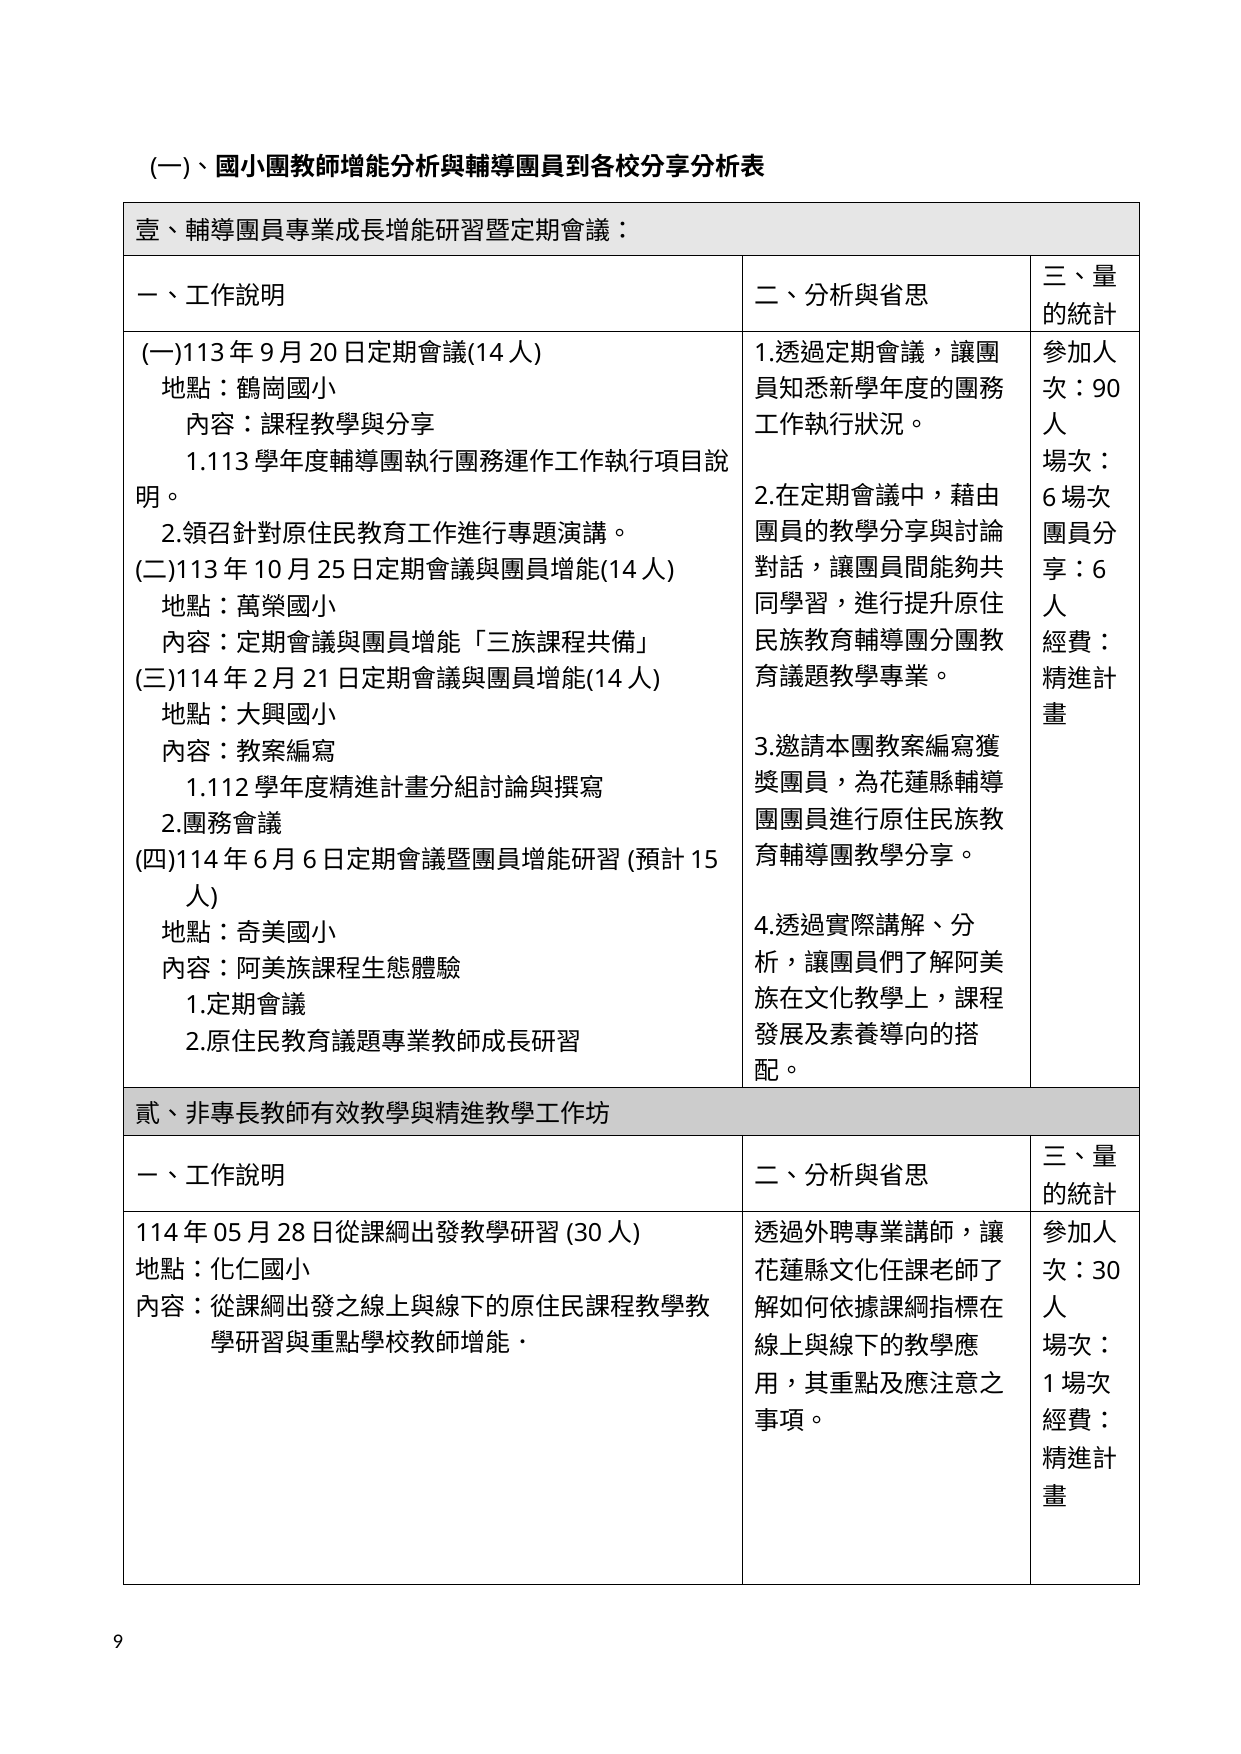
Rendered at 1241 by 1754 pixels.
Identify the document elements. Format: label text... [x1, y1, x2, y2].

table_cell ㄧ、工作說明 [124, 1136, 742, 1211]
table_cell 114年05月28日從課綱出發教學研習 (30人) 地點：化仁國小 內容：從課綱出發之線上與線下的原住民課程教學教學研習與重點學校教師增能． [124, 1212, 742, 1584]
table_cell 1.透過定期會議，讓團員知悉新學年度的團務工作執行狀況。 2.在定期會議中，藉由團員的教學分享與討論對話，讓團員間能夠共同學習，進行提升原住民族教育輔導團分團教育議題教學專業。 3.邀請本團教案編寫獲獎團員，為花蓮縣輔導團團員進行原住民族教育輔導團教學分享。 4.透過實際講解、分析，讓團員們了解阿美族在文化教學上，課程發展及素養導向的搭配。 [743, 332, 1030, 1087]
table_cell 參加人次：90人 場次： 6場次 團員分享：6人 經費：精進計畫 [1031, 332, 1139, 1087]
table_cell 二、分析與省思 [743, 1136, 1030, 1211]
table_cell 貳、非專長教師有效教學與精進教學工作坊 [124, 1088, 1139, 1135]
table_cell 參加人次：30人 場次：1場次 經費：精進計畫 [1031, 1212, 1139, 1584]
table_cell 二、分析與省思 [743, 256, 1030, 331]
table_header 壹、輔導團員專業成長增能研習暨定期會議： [124, 203, 1139, 255]
table_cell 三、量的統計 [1031, 1136, 1139, 1211]
table_cell 透過外聘專業講師，讓花蓮縣文化任課老師了解如何依據課綱指標在線上與線下的教學應用，其重點及應注意之事項。 [743, 1212, 1030, 1584]
table_cell 三、量的統計 [1031, 256, 1139, 331]
table_cell (一)113年9月20日定期會議(14人) 地點：鶴崗國小 內容：課程教學與分享 1.113學年度輔導團執行團務運作工作執行項目說明。 2.領召針對原住民教育工作進行專題演講。 (二)113年10月25日定期會議與團員增能(14人) 地點：萬榮國小 內容：定期會議與團員增能「三族課程共備」 (三)114年2月21日定期會議與團員增能(14人) 地點：大興國小 內容：教案編寫 1.112學年度精進計畫分組討論與撰寫 2.團務會議 (四)114年6月6日定期會議暨團員增能研習 (預計15人) 地點：奇美國小 內容：阿美族課程生態體驗 1.定期會議 2.原住民教育議題專業教師成長研習 [124, 332, 742, 1087]
text (一)、國小團教師增能分析與輔導團員到各校分享分析表 [112, 146, 1128, 183]
table_cell ㄧ、工作說明 [124, 256, 742, 331]
